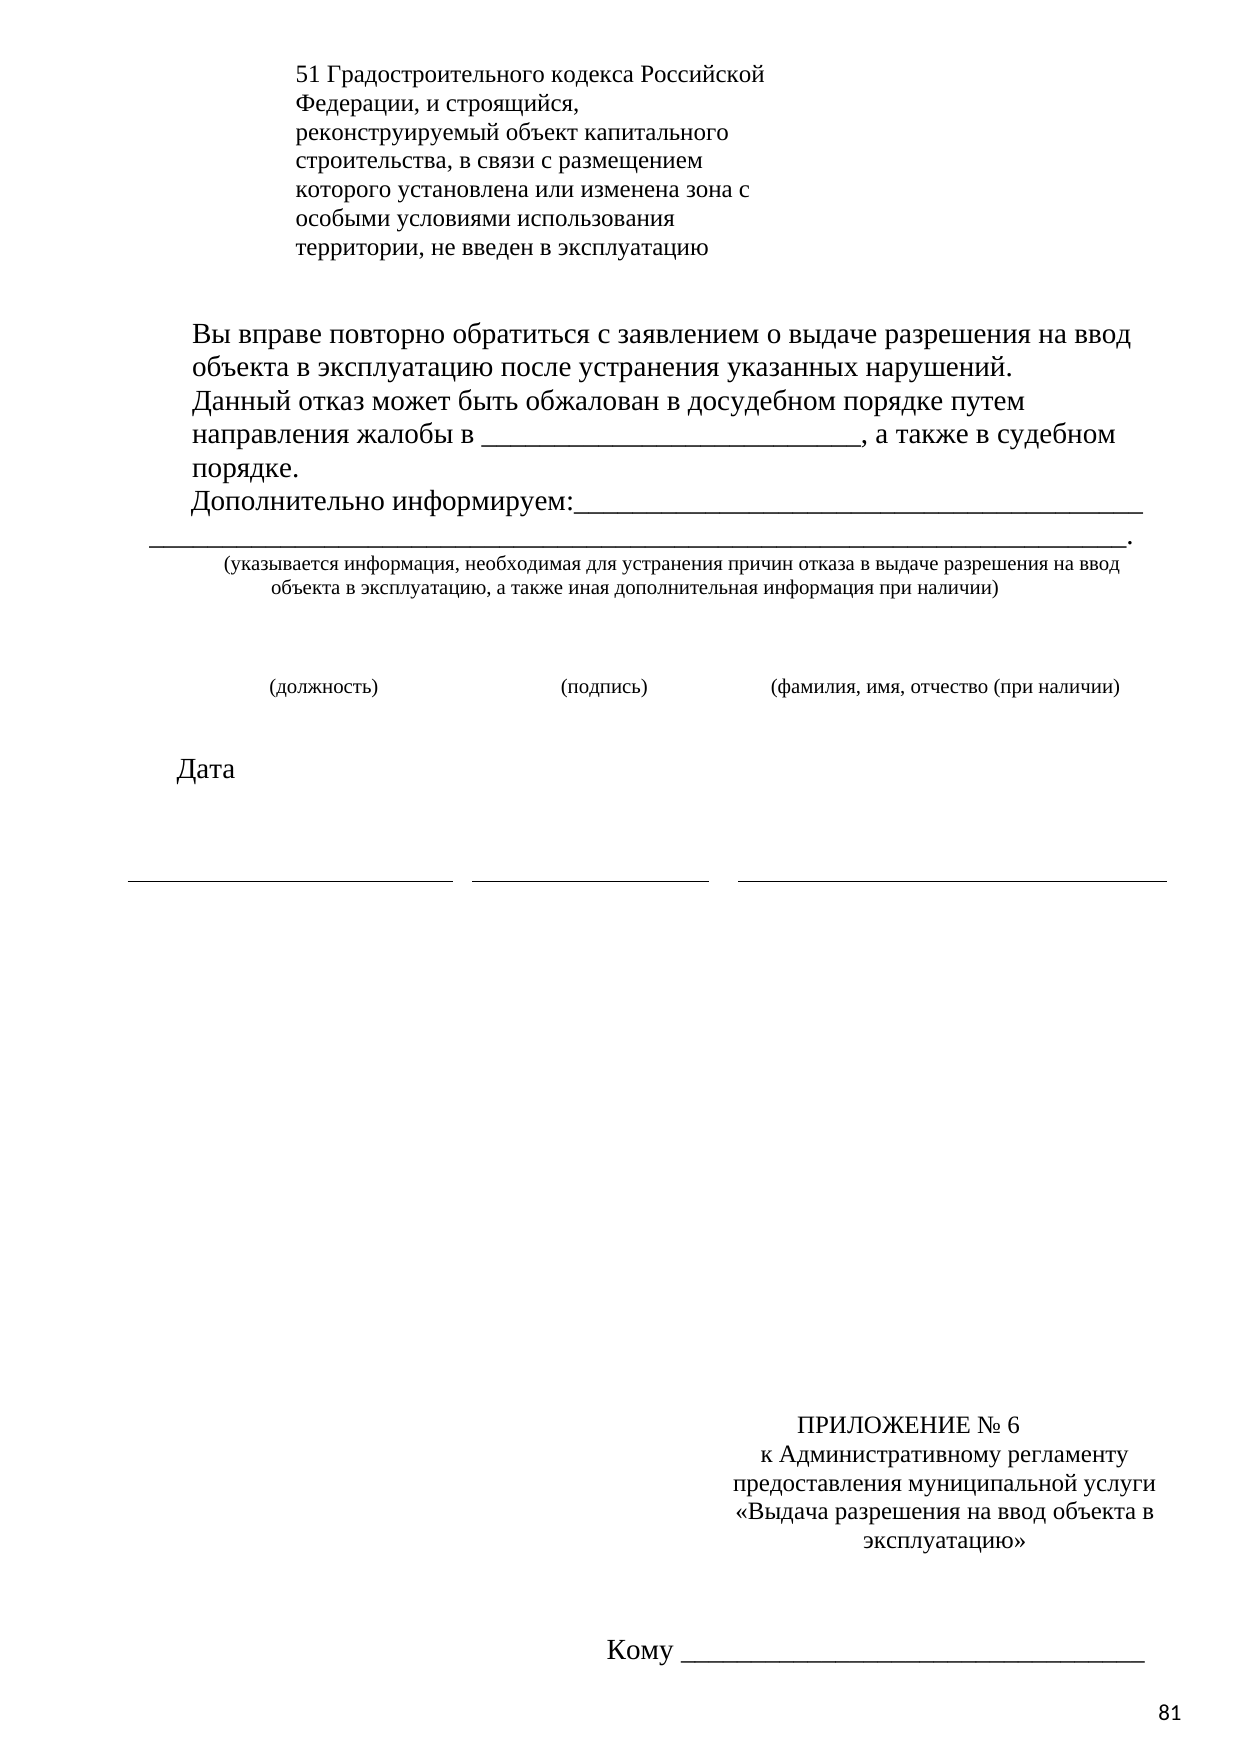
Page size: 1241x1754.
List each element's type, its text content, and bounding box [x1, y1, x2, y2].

text Вы вправе повторно обратиться с заявлением о выдаче разрешения на ввод [118, 316, 1188, 349]
text Данный отказ может быть обжалован в досудебном порядке путем [118, 383, 1183, 416]
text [571, 1632, 1180, 1665]
text к Административному регламенту предоставления муниципальной услуги «Выдача разрешения на ввод объекта в эксплуатацию» [711, 1439, 1178, 1554]
text ПРИЛОЖЕНИЕ № 6 [797, 1410, 1183, 1439]
text (должность) (подпись) (фамилия, имя, отчество (при наличии) [118, 674, 1181, 699]
text направления жалобы в __________________________, а также в судебном [118, 416, 1183, 450]
text (указывается информация, необходимая для устранения причин отказа в выдаче разрешения на ввод объекта в эксплуатацию, а также иная дополнительная информация при наличии) [223, 551, 1155, 599]
text объекта в эксплуатацию после устранения указанных нарушений. [118, 349, 1188, 383]
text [295, 59, 777, 260]
text порядке. [118, 450, 1183, 483]
text Дополнительно информируем:_______________________________________ ___________________________________________________________________. [109, 483, 1174, 551]
text Дата [118, 752, 1183, 785]
